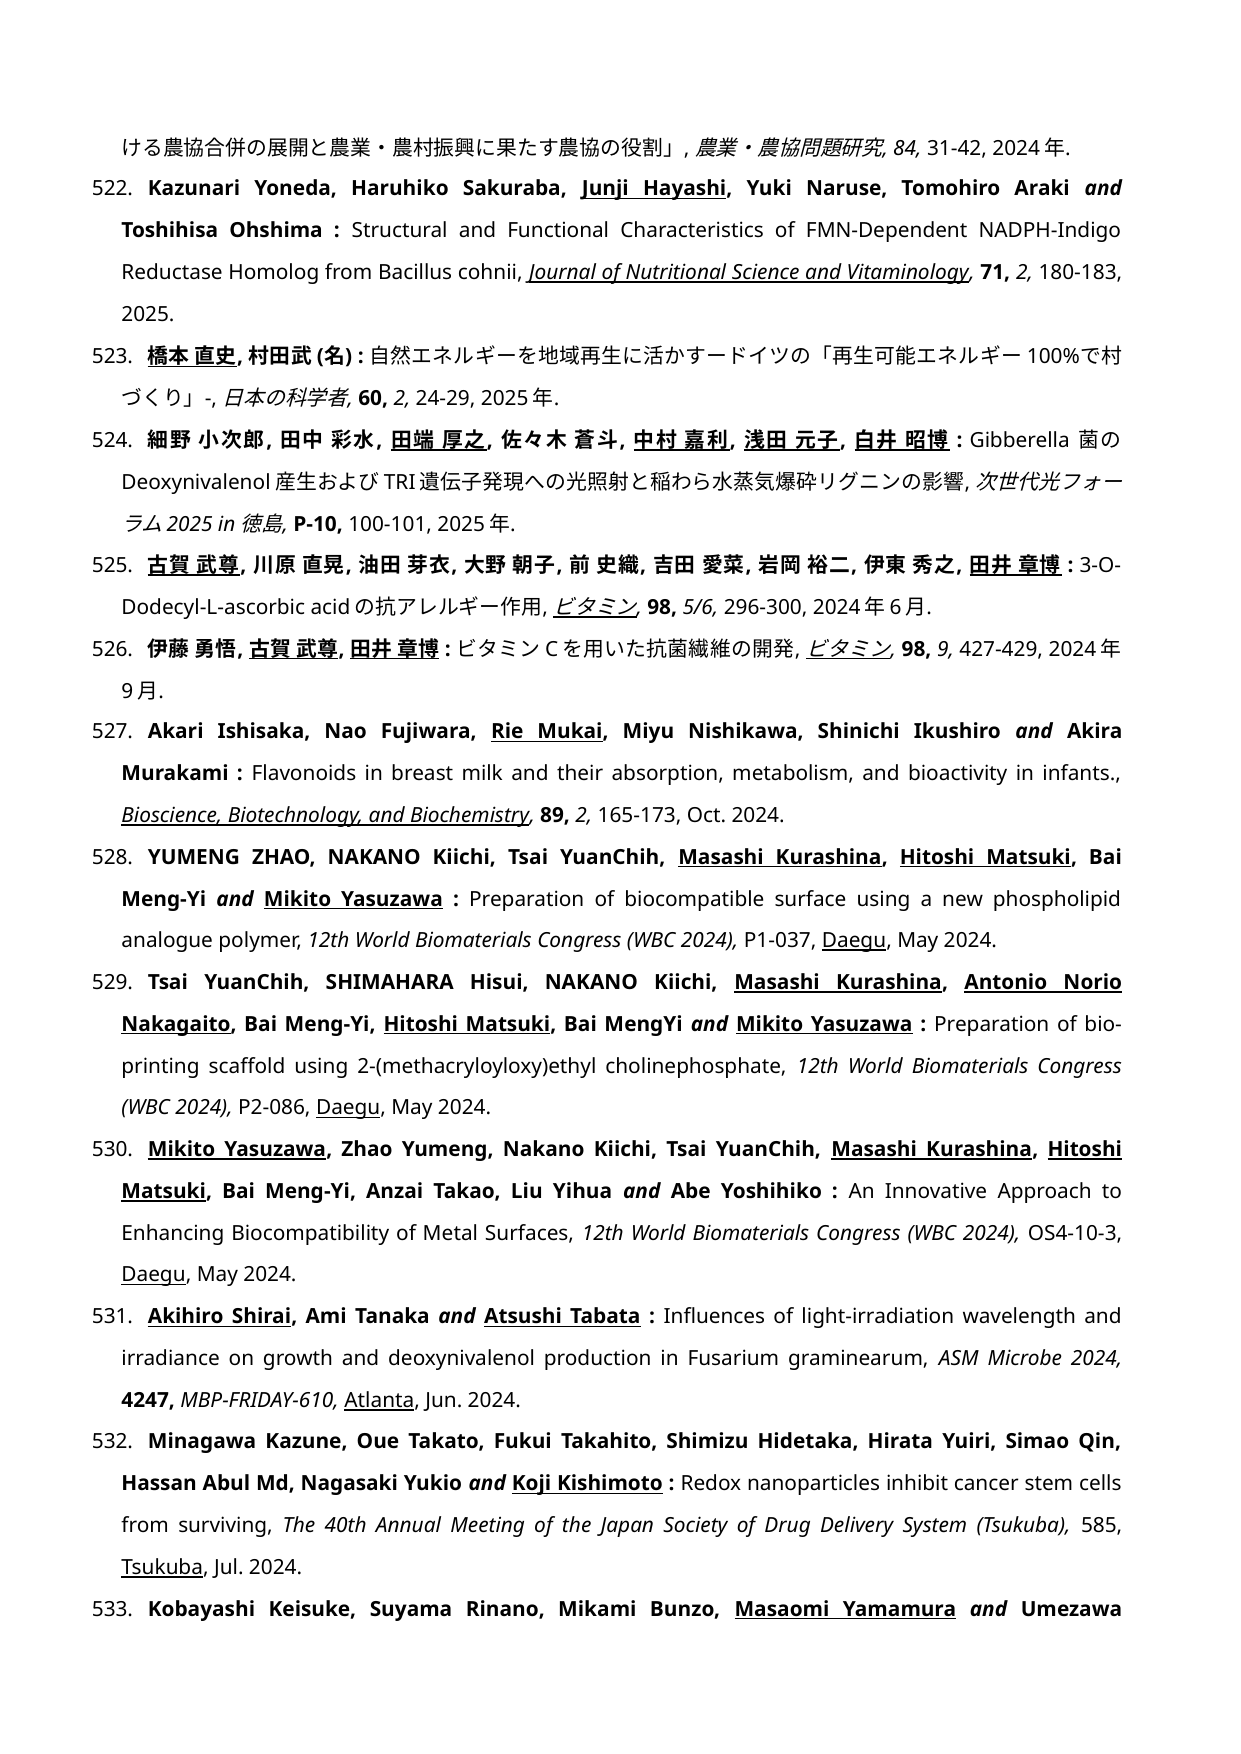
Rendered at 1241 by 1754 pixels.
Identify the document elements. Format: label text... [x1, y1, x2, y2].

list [92, 125, 1122, 167]
list 橋本 直史, 村田武 (名) : 自然エネルギーを地域再生に活かすードイツの「再生可能エネルギー100%で村づくり」-, 日本の科学者, 60, 2, 24-29, 2025年. [92, 334, 1122, 417]
list Minagawa Kazune, Oue Takato, Fukui Takahito, Shimizu Hidetaka, Hirata Yuiri, Simao Qin, Hassan Abul Md, Nagasaki Yukio and Koji Kishimoto : Redox nanoparticles inhibit cancer stem cells from surviving, The 40th Annual Meeting of the Japan Society of Drug Delivery System (Tsukuba), 585, Tsukuba, Jul. 2024. [92, 1420, 1122, 1587]
list Akihiro Shirai, Ami Tanaka and Atsushi Tabata : Influences of light-irradiation wavelength and irradiance on growth and deoxynivalenol production in Fusarium graminearum, ASM Microbe 2024, 4247, MBP-FRIDAY-610, Atlanta, Jun. 2024. [92, 1295, 1122, 1420]
list Akari Ishisaka, Nao Fujiwara, Rie Mukai, Miyu Nishikawa, Shinichi Ikushiro and Akira Murakami : Flavonoids in breast milk and their absorption, metabolism, and bioactivity in infants., Bioscience, Biotechnology, and Biochemistry, 89, 2, 165-173, Oct. 2024. [92, 710, 1122, 835]
list 古賀 武尊, 川原 直晃, 油田 芽衣, 大野 朝子, 前 史織, 吉田 愛菜, 岩岡 裕二, 伊東 秀之, 田井 章博 : 3-O-Dodecyl-L-ascorbic acidの抗アレルギー作用, ビタミン, 98, 5/6, 296-300, 2024年6月. [92, 543, 1122, 626]
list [92, 1587, 1122, 1629]
list YUMENG ZHAO, NAKANO Kiichi, Tsai YuanChih, Masashi Kurashina, Hitoshi Matsuki, Bai Meng-Yi and Mikito Yasuzawa : Preparation of biocompatible surface using a new phospholipid analogue polymer, 12th World Biomaterials Congress (WBC 2024), P1-037, Daegu, May 2024. [92, 835, 1122, 961]
list Mikito Yasuzawa, Zhao Yumeng, Nakano Kiichi, Tsai YuanChih, Masashi Kurashina, Hitoshi Matsuki, Bai Meng-Yi, Anzai Takao, Liu Yihua and Abe Yoshihiko : An Innovative Approach to Enhancing Biocompatibility of Metal Surfaces, 12th World Biomaterials Congress (WBC 2024), OS4-10-3, Daegu, May 2024. [92, 1128, 1122, 1295]
list Tsai YuanChih, SHIMAHARA Hisui, NAKANO Kiichi, Masashi Kurashina, Antonio Norio Nakagaito, Bai Meng-Yi, Hitoshi Matsuki, Bai MengYi and Mikito Yasuzawa : Preparation of bio-printing scaffold using 2-(methacryloyloxy)ethyl cholinephosphate, 12th World Biomaterials Congress (WBC 2024), P2-086, Daegu, May 2024. [92, 961, 1122, 1128]
list 伊藤 勇悟, 古賀 武尊, 田井 章博 : ビタミンCを用いた抗菌繊維の開発, ビタミン, 98, 9, 427-429, 2024年9月. [92, 626, 1122, 710]
list 細野 小次郎, 田中 彩水, 田端 厚之, 佐々木 蒼斗, 中村 嘉利, 浅田 元子, 白井 昭博 : Gibberella 菌のDeoxynivalenol産生およびTRI遺伝子発現への光照射と稲わら水蒸気爆砕リグニンの影響, 次世代光フォーラム2025 in 徳島, P-10, 100-101, 2025年. [92, 417, 1122, 543]
list Kazunari Yoneda, Haruhiko Sakuraba, Junji Hayashi, Yuki Naruse, Tomohiro Araki and Toshihisa Ohshima : Structural and Functional Characteristics of FMN-Dependent NADPH-Indigo Reductase Homolog from Bacillus cohnii, Journal of Nutritional Science and Vitaminology, 71, 2, 180-183, 2025. [92, 167, 1122, 334]
